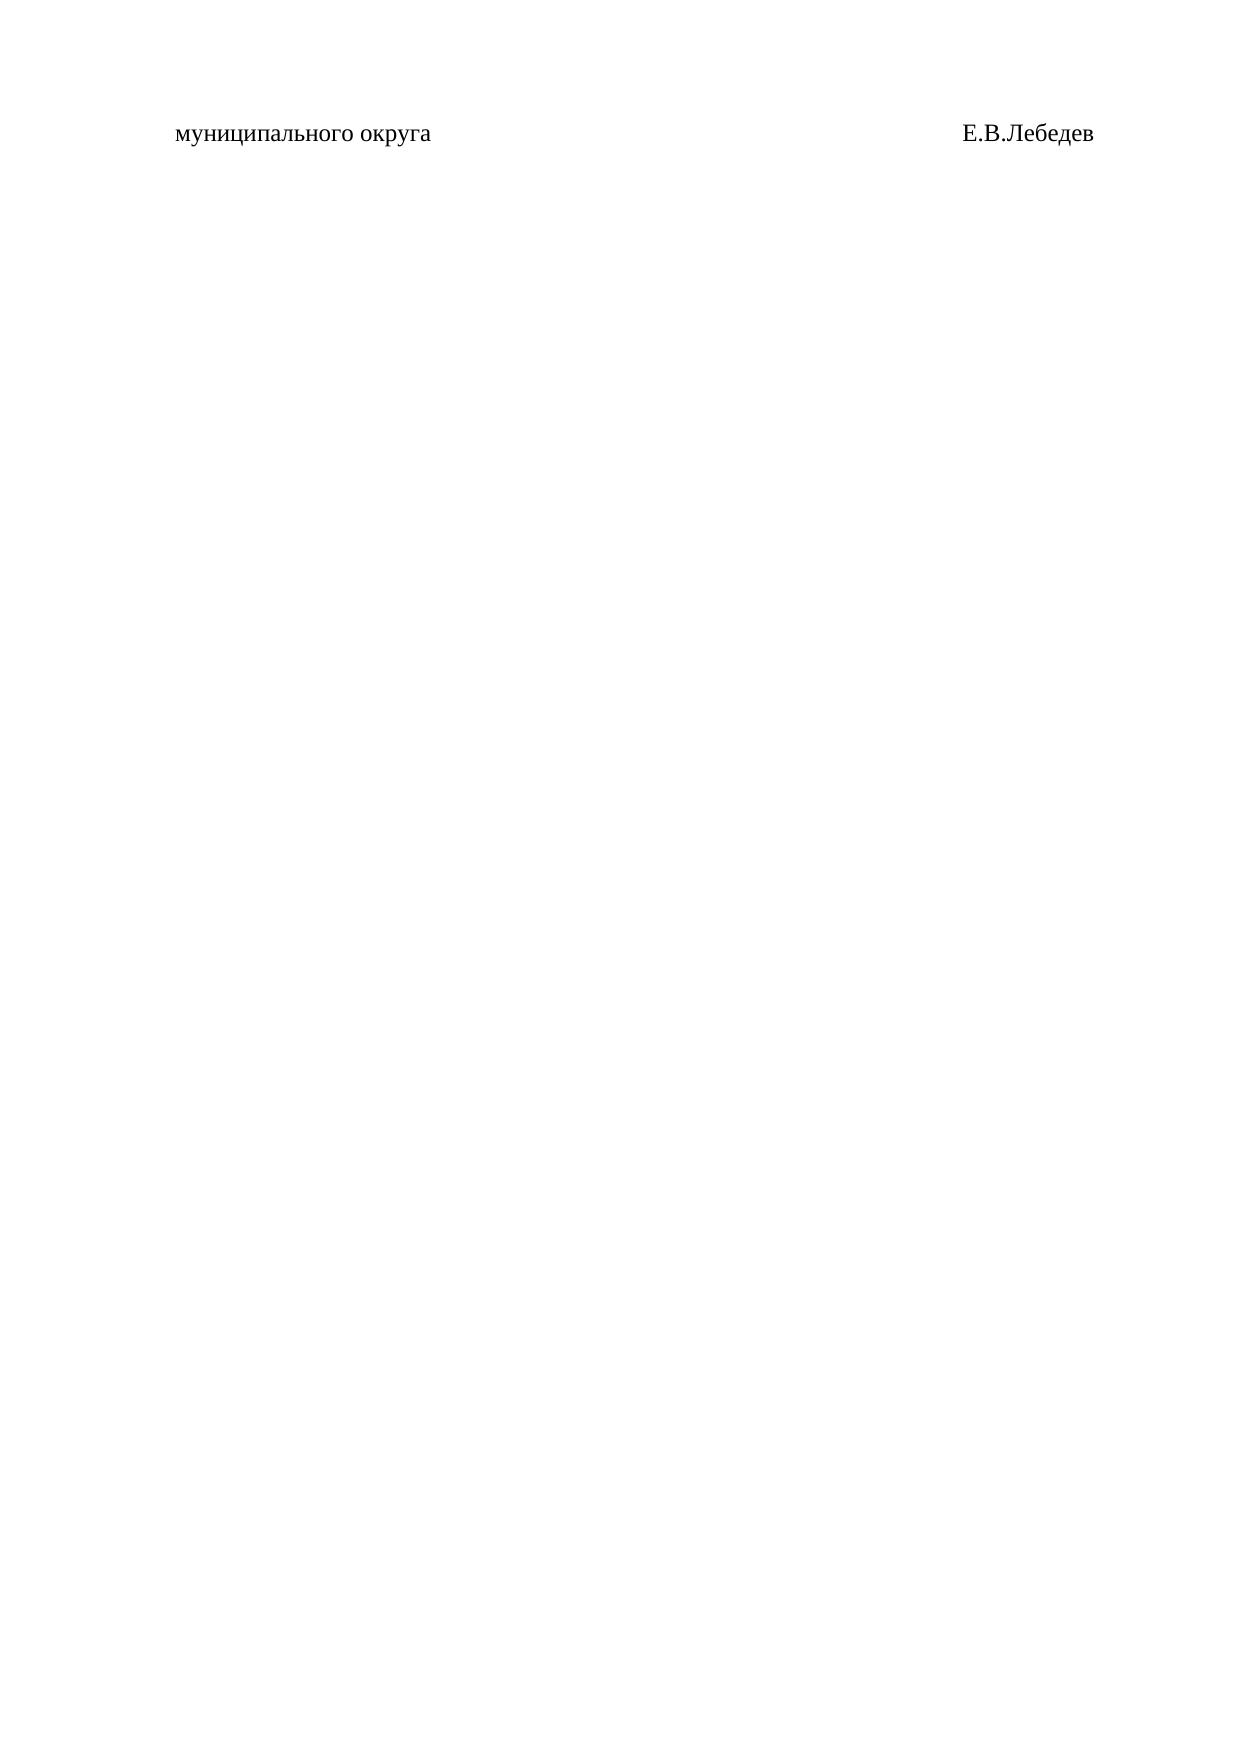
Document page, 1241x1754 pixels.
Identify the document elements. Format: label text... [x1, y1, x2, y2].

text муниципального округа Е.В.Лебедев [162, 118, 1152, 147]
